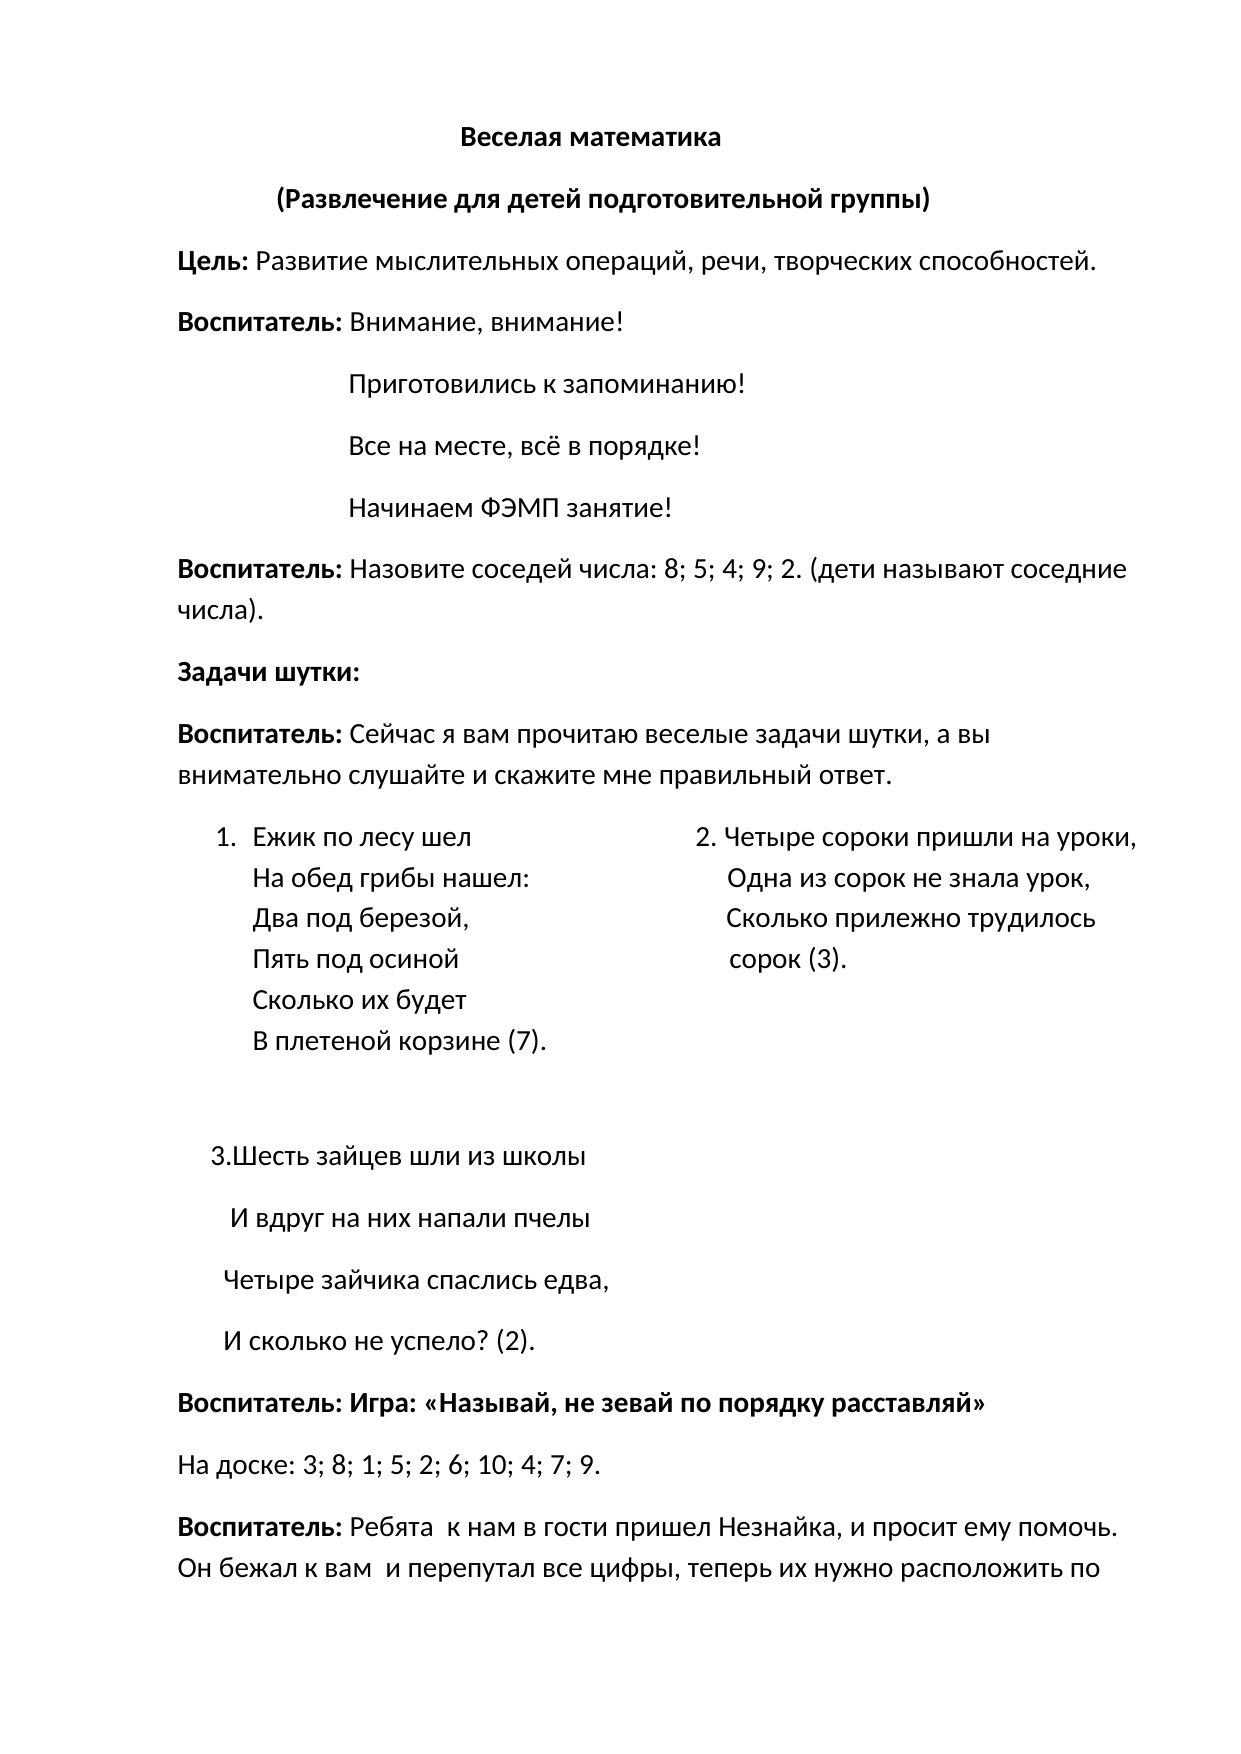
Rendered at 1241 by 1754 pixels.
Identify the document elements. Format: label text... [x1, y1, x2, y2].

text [177, 1508, 1152, 1584]
text Начинаем ФЭМП занятие! [177, 489, 1152, 524]
list Сколько их будет [252, 981, 1152, 1017]
list На обед грибы нашел: Одна из сорок не знала урок, [252, 859, 1152, 894]
text 3.Шесть зайцев шли из школы [177, 1137, 1152, 1173]
list Ежик по лесу шел 2. Четыре сороки пришли на уроки, [215, 818, 1152, 853]
text Воспитатель: Внимание, внимание! [177, 303, 1152, 339]
text И вдруг на них напали пчелы [177, 1199, 1152, 1234]
list Два под березой, Сколько прилежно трудилось [252, 899, 1152, 935]
text Приготовились к запоминанию! [177, 365, 1152, 401]
text На доске: 3; 8; 1; 5; 2; 6; 10; 4; 7; 9. [177, 1446, 1152, 1482]
text Воспитатель: Игра: «Называй, не зевай по порядку расставляй» [177, 1384, 1152, 1420]
text Веселая математика [177, 118, 1152, 154]
text (Развлечение для детей подготовительной группы) [177, 180, 1152, 216]
list В плетеной корзине (7). [252, 1022, 1152, 1058]
text Задачи шутки: [177, 653, 1152, 689]
list Пять под осиной сорок (3). [252, 941, 1152, 976]
text Цель: Развитие мыслительных операций, речи, творческих способностей. [177, 242, 1152, 277]
text Воспитатель: Назовите соседей числа: 8; 5; 4; 9; 2. (дети называют соседние числа). [177, 551, 1152, 627]
text Воспитатель: Сейчас я вам прочитаю веселые задачи шутки, а вы внимательно слушайте и скажите мне правильный ответ. [177, 715, 1152, 792]
text Все на месте, всё в порядке! [177, 427, 1152, 463]
text И сколько не успело? (2). [177, 1322, 1152, 1358]
text Четыре зайчика спаслись едва, [177, 1261, 1152, 1296]
